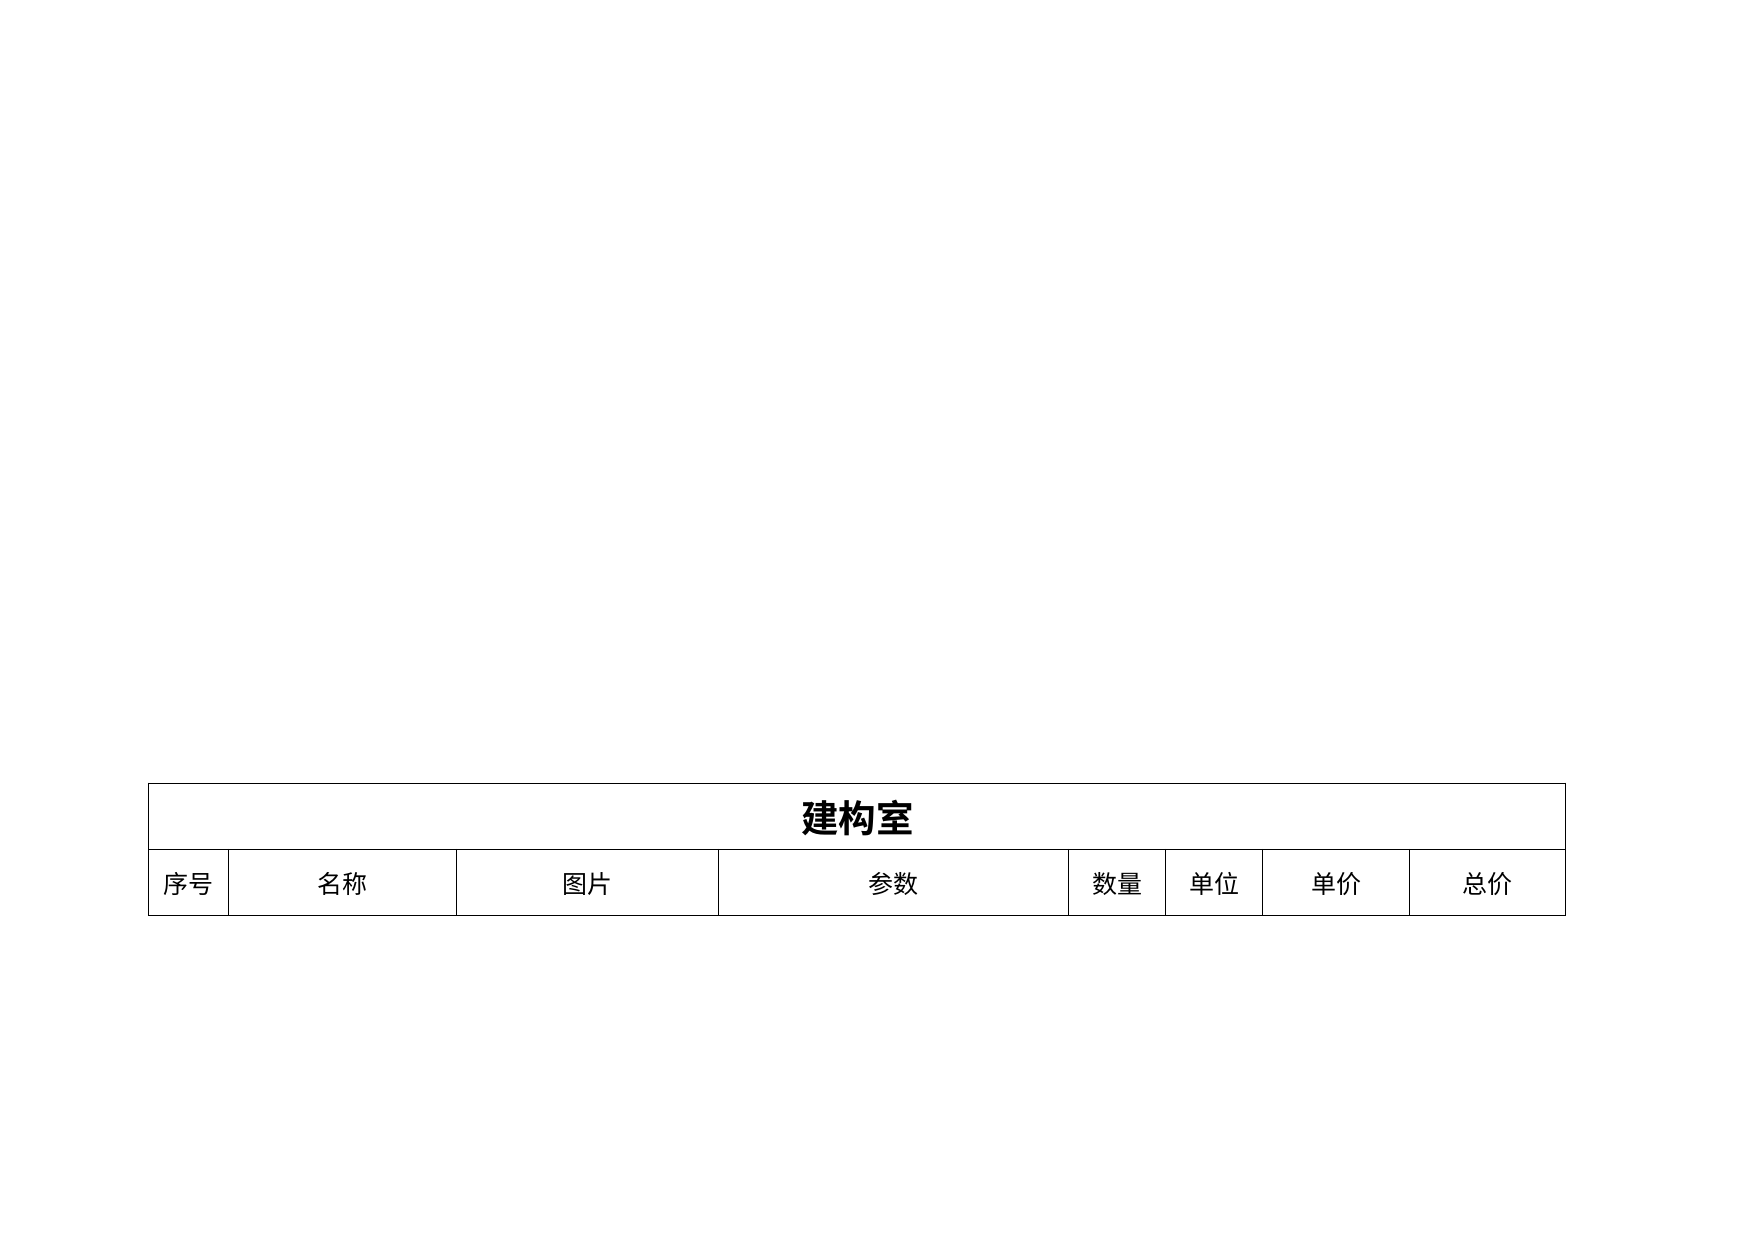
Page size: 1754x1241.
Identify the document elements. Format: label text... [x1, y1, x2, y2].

table_header 建构室 [149, 784, 1565, 849]
table_cell 序号 [149, 850, 228, 915]
table_cell 名称 [229, 850, 456, 915]
table_cell 图片 [457, 850, 718, 915]
table_cell 单价 [1263, 850, 1409, 915]
table_cell 数量 [1069, 850, 1165, 915]
table_cell 单位 [1166, 850, 1262, 915]
table_cell 总价 [1410, 850, 1565, 915]
table_cell 参数 [719, 850, 1068, 915]
